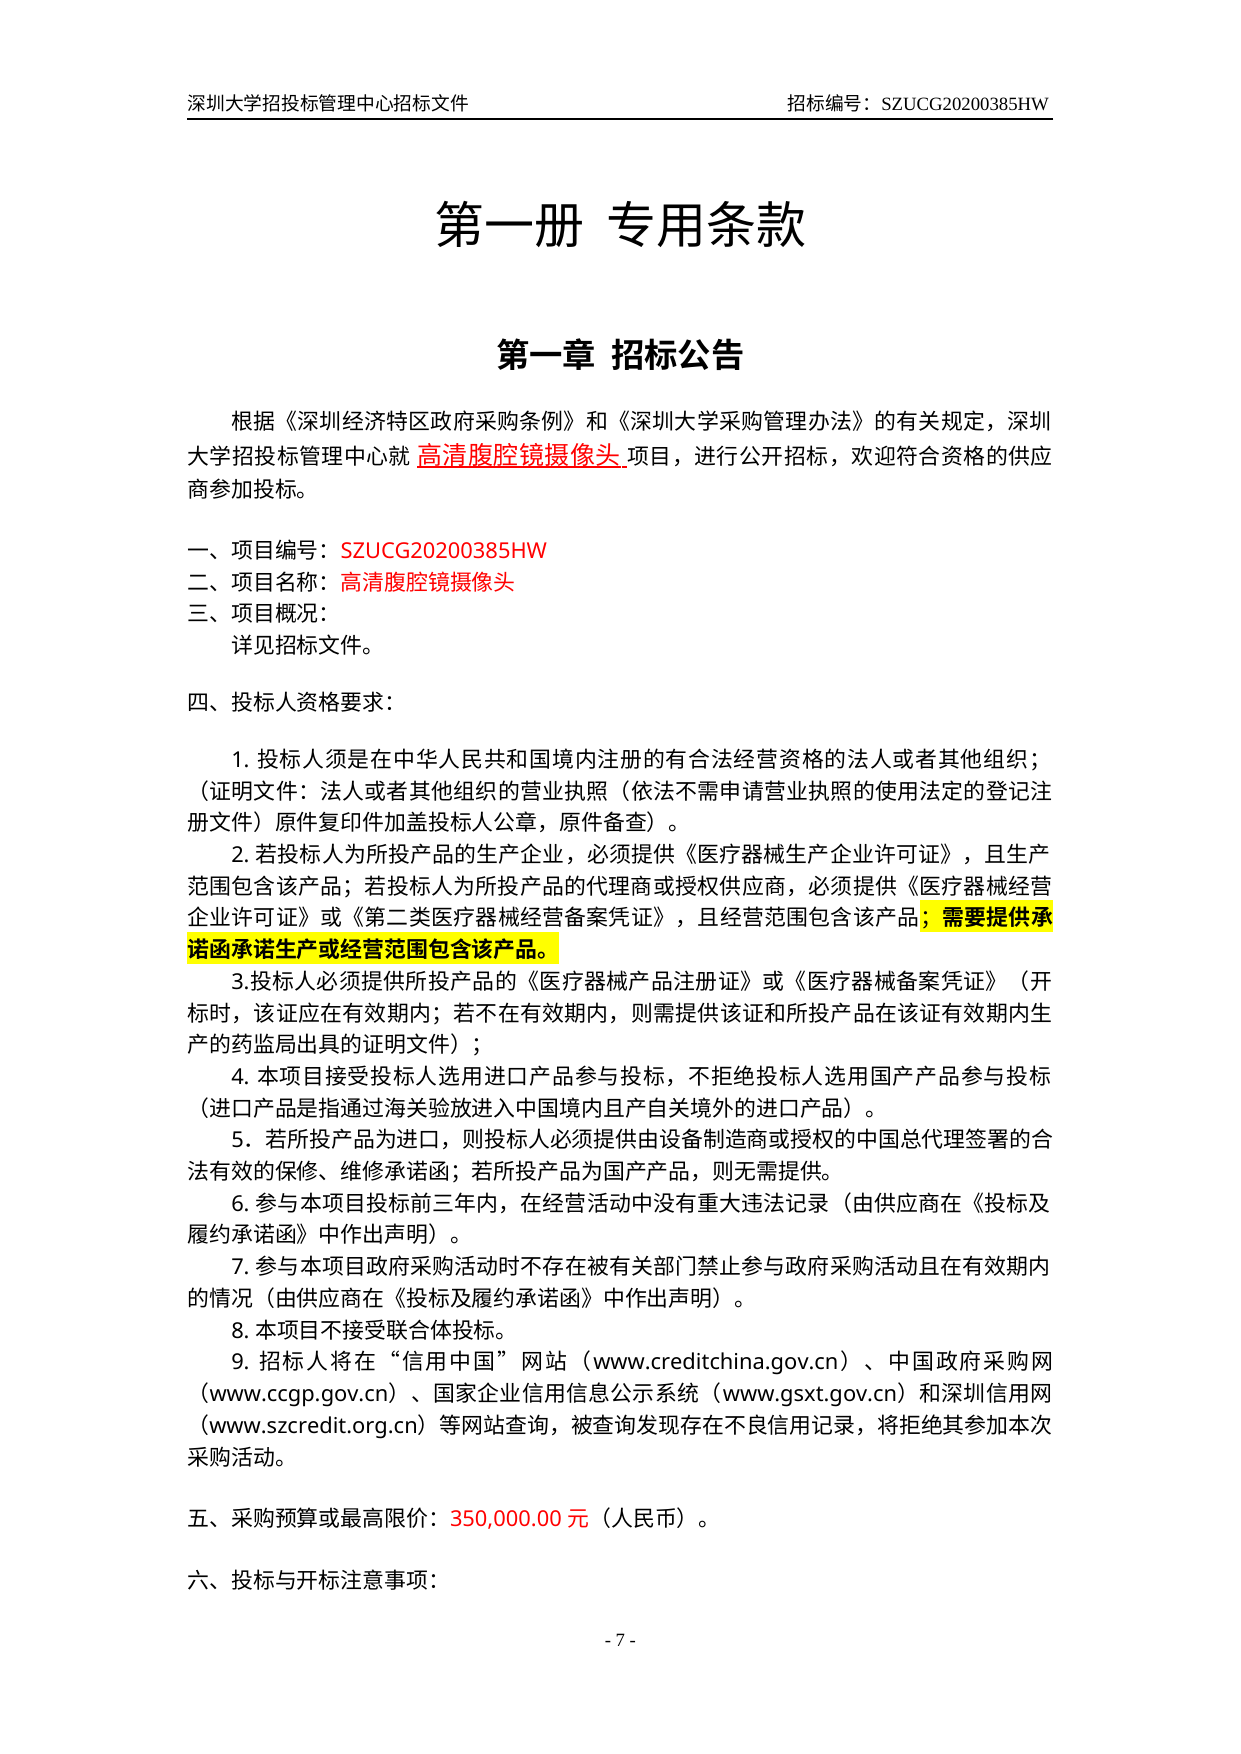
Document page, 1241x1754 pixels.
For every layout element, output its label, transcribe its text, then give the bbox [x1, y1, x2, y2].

text 5．若所投产品为进口，则投标人必须提供由设备制造商或授权的中国总代理签署的合法有效的保修、维修承诺函；若所投产品为国产产品，则无需提供。 [187, 1122, 1053, 1186]
text 8. 本项目不接受联合体投标。 [187, 1313, 1053, 1344]
text 7. 参与本项目政府采购活动时不存在被有关部门禁止参与政府采购活动且在有效期内的情况（由供应商在《投标及履约承诺函》中作出声明）。 [187, 1249, 1053, 1313]
text 9. 招标人将在“信用中国”网站（www.creditchina.gov.cn）、中国政府采购网（www.ccgp.gov.cn）、国家企业信用信息公示系统（www.gsxt.gov.cn）和深圳信用网（www.szcredit.org.cn）等网站查询，被查询发现存在不良信用记录，将拒绝其参加本次采购活动。 [187, 1344, 1053, 1471]
subtitle 第一章 招标公告 [187, 328, 1053, 377]
text 详见招标文件。 [187, 628, 1053, 660]
text 一、项目编号：SZUCG20200385HW [187, 533, 1053, 565]
text 4. 本项目接受投标人选用进口产品参与投标，不拒绝投标人选用国产产品参与投标（进口产品是指通过海关验放进入中国境内且产自关境外的进口产品）。 [187, 1059, 1053, 1122]
text 五、采购预算或最高限价：350,000.00 元（人民币）。 [187, 1501, 1053, 1533]
text 2. 若投标人为所投产品的生产企业，必须提供《医疗器械生产企业许可证》，且生产范围包含该产品；若投标人为所投产品的代理商或授权供应商，必须提供《医疗器械经营企业许可证》或《第二类医疗器械经营备案凭证》，且经营范围包含该产品；需要提供承诺函承诺生产或经营范围包含该产品。 [187, 837, 1053, 964]
text 二、项目名称：高清腹腔镜摄像头 [187, 565, 1053, 596]
text 三、项目概况： [187, 596, 1053, 628]
text 六、投标与开标注意事项： [187, 1563, 1053, 1594]
text 6. 参与本项目投标前三年内，在经营活动中没有重大违法记录（由供应商在《投标及履约承诺函》中作出声明）。 [187, 1186, 1053, 1249]
text 根据《深圳经济特区政府采购条例》和《深圳大学采购管理办法》的有关规定，深圳大学招投标管理中心就 高清腹腔镜摄像头 项目，进行公开招标，欢迎符合资格的供应商参加投标。 [187, 404, 1053, 503]
text 四、投标人资格要求： [187, 685, 1053, 717]
text 3.投标人必须提供所投产品的《医疗器械产品注册证》或《医疗器械备案凭证》（开标时，该证应在有效期内；若不在有效期内，则需提供该证和所投产品在该证有效期内生产的药监局出具的证明文件）； [187, 964, 1053, 1059]
text 1. 投标人须是在中华人民共和国境内注册的有合法经营资格的法人或者其他组织；（证明文件：法人或者其他组织的营业执照（依法不需申请营业执照的使用法定的登记注册文件）原件复印件加盖投标人公章，原件备查）。 [187, 742, 1053, 837]
subtitle 第一册 专用条款 [187, 185, 1053, 258]
